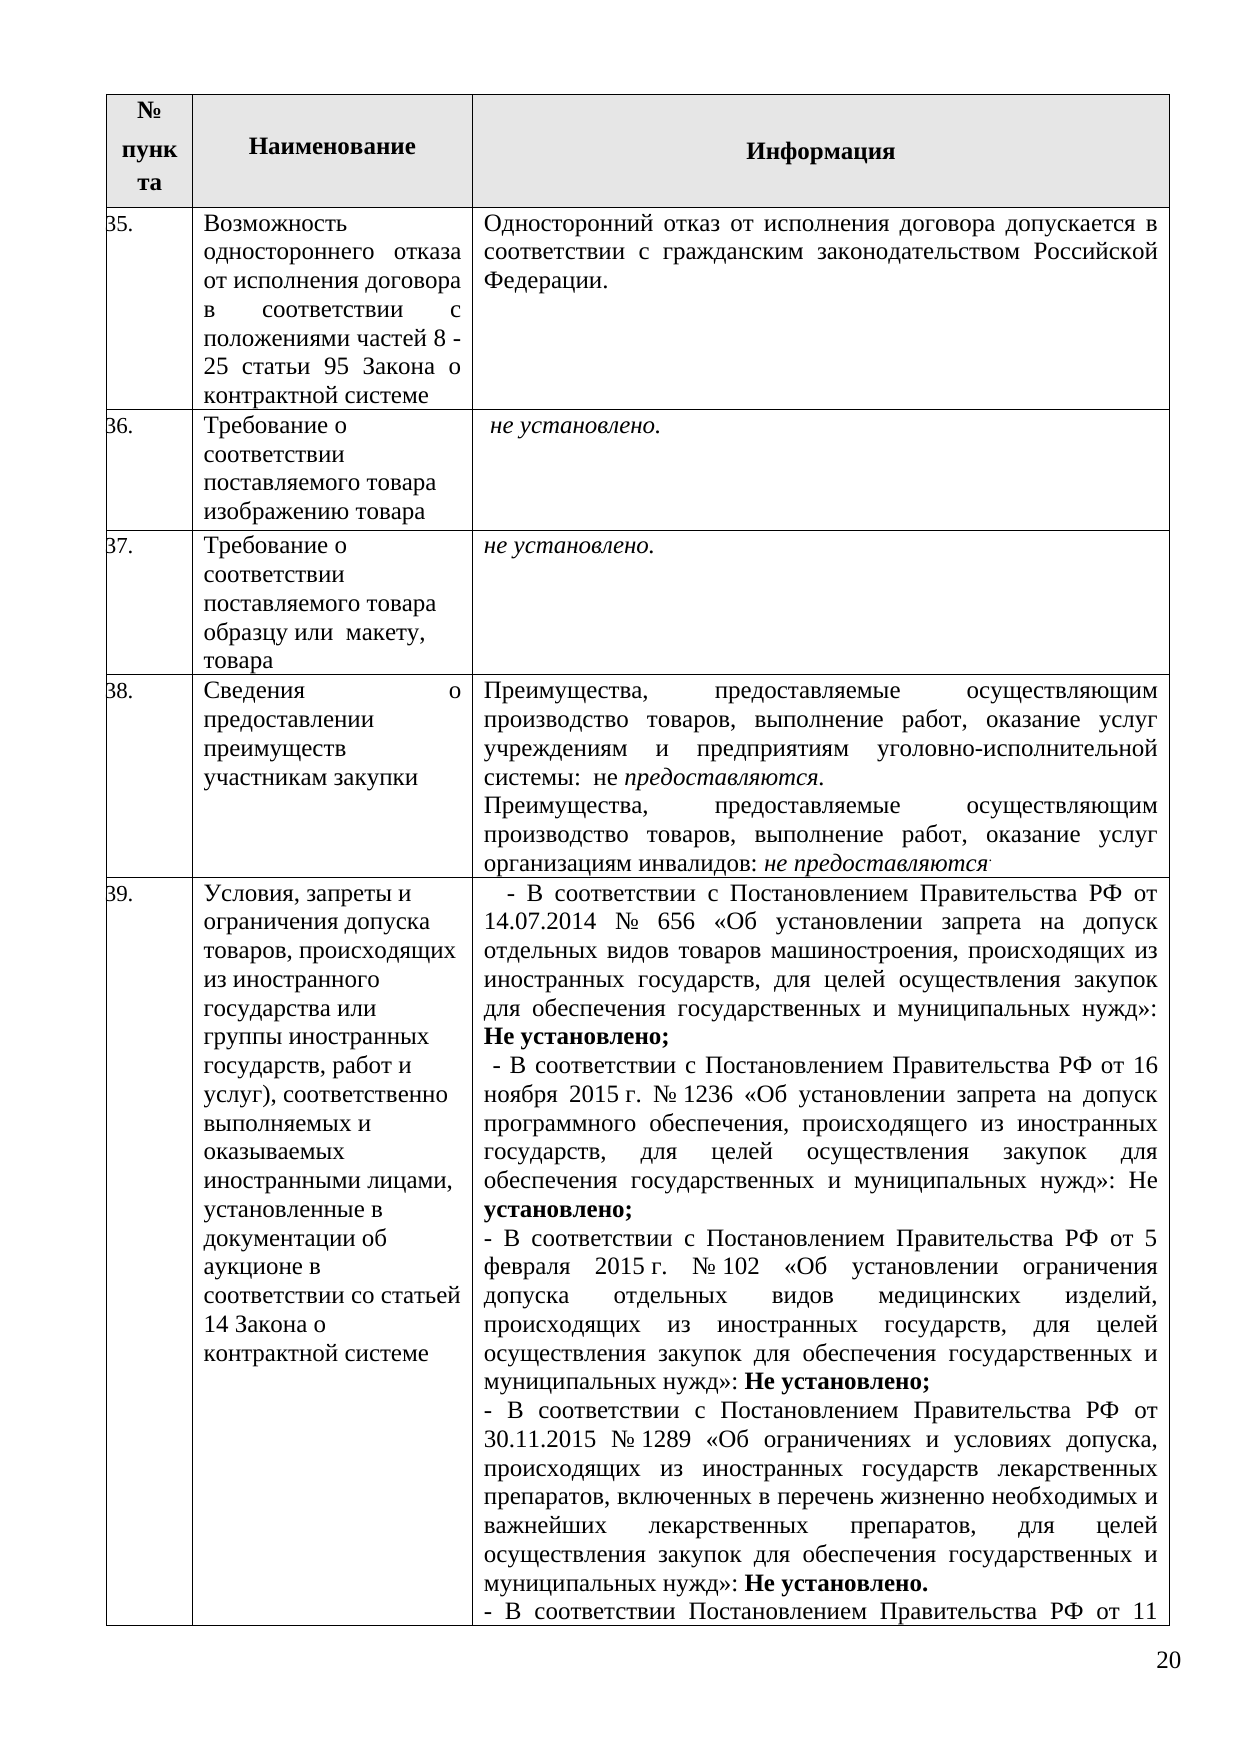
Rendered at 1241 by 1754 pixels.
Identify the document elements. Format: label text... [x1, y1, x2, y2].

table_cell Возможность одностороннего отказа от исполнения договора в соответствии с положениями частей 8 - 25 статьи 95 Закона о контрактной системе [193, 208, 472, 409]
table_cell [107, 410, 192, 529]
table_cell Преимущества, предоставляемые осуществляющим производство товаров, выполнение работ, оказание услуг учреждениям и предприятиям уголовно-исполнительной системы: не предоставляются. Преимущества, предоставляемые осуществляющим производство товаров, выполнение работ, оказание услуг организациям инвалидов: не предоставляются. [473, 675, 1169, 877]
table_cell не установлено. [473, 410, 1169, 529]
table_cell Сведения о предоставлении преимуществ участникам закупки [193, 675, 472, 877]
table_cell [473, 878, 1169, 1625]
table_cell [193, 878, 472, 1625]
table_cell [107, 531, 192, 674]
table_cell [107, 208, 192, 409]
table_cell [107, 878, 192, 1625]
table_header Наименование [193, 95, 472, 207]
table_cell не установлено. [473, 531, 1169, 674]
table_cell [107, 675, 192, 877]
table_header № пункта [107, 95, 192, 207]
table_cell Односторонний отказ от исполнения договора допускается в соответствии с гражданским законодательством Российской Федерации. [473, 208, 1169, 409]
table_cell Требование о соответствии поставляемого товара образцу или макету, товара [193, 531, 472, 674]
table_cell Требование о соответствии поставляемого товара изображению товара [193, 410, 472, 529]
table_header Информация [473, 95, 1169, 207]
